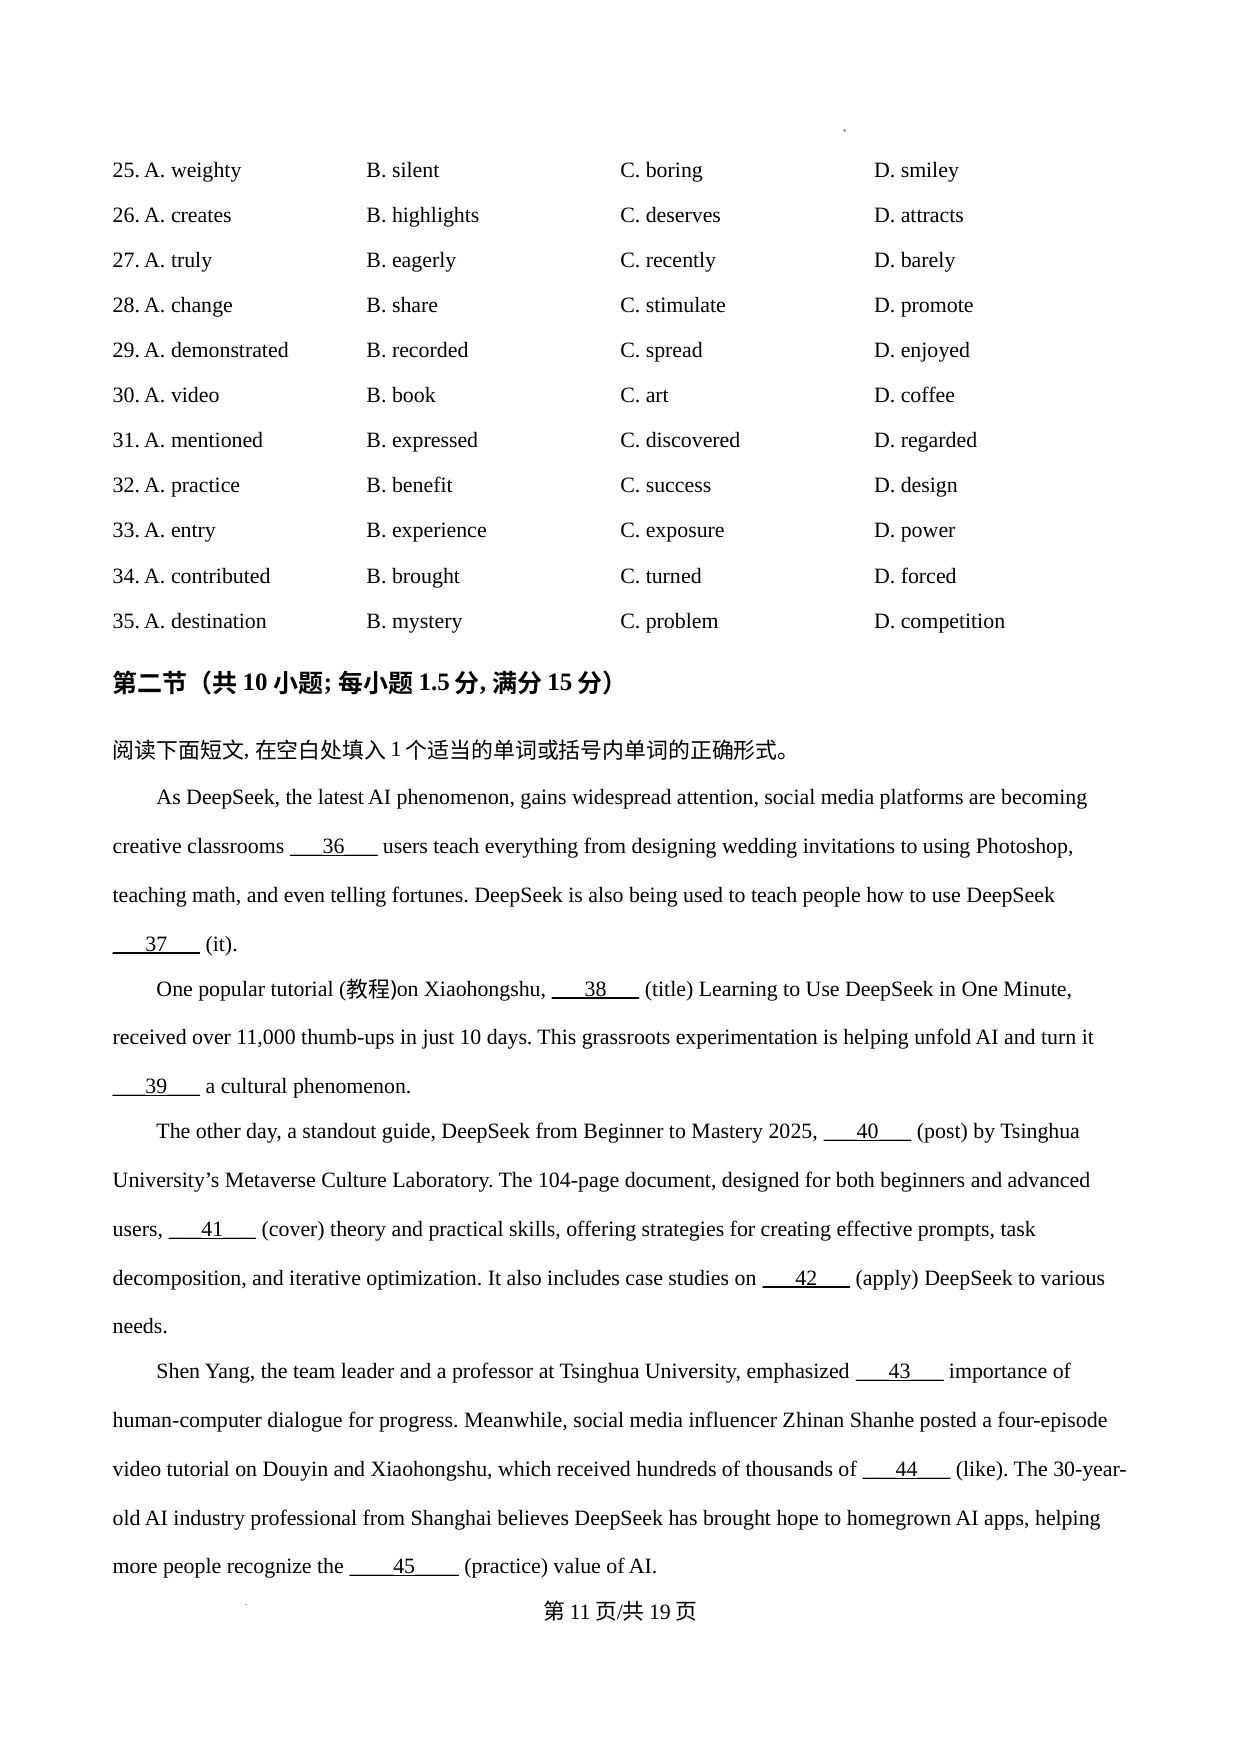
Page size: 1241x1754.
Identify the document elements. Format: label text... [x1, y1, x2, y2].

text 阅读下面短文, 在空白处填入1个适当的单词或括号内单词的正确形式。 [112, 732, 1128, 765]
text 26. A. creates B. highlights C. deserves D. attracts [112, 198, 1128, 231]
text 30. A. video B. book C. art D. coffee [112, 378, 1128, 411]
text 35. A. destination B. mystery C. problem D. competition [112, 604, 1128, 637]
text 25. A. weighty B. silent C. boring D. smiley [112, 153, 1128, 186]
text The other day, a standout guide, DeepSeek from Beginner to Mastery 2025, ___40___ (post) by Tsinghua University’s Metaverse Culture Laboratory. The 104-page document, designed for both beginners and advanced users, ___41___ (cover) theory and practical skills, offering strategies for creating effective prompts, task decomposition, and iterative optimization. It also includes case studies on ___42___ (apply) DeepSeek to various needs. [112, 1114, 1128, 1342]
text 32. A. practice B. benefit C. success D. design [112, 469, 1128, 501]
text 29. A. demonstrated B. recorded C. spread D. enjoyed [112, 333, 1128, 366]
text As DeepSeek, the latest AI phenomenon, gains widespread attention, social media platforms are becoming creative classrooms ___36___ users teach everything from designing wedding invitations to using Photoshop, teaching math, and even telling fortunes. DeepSeek is also being used to teach people how to use DeepSeek ___37___ (it). [112, 781, 1128, 959]
text One popular tutorial (教程)on Xiaohongshu, ___38___ (title) Learning to Use DeepSeek in One Minute, received over 11,000 thumb-ups in just 10 days. This grassroots experimentation is helping unfold AI and turn it ___39___ a cultural phenomenon. [112, 972, 1128, 1102]
text 34. A. contributed B. brought C. turned D. forced [112, 559, 1128, 591]
text 31. A. mentioned B. expressed C. discovered D. regarded [112, 424, 1128, 456]
text 28. A. change B. share C. stimulate D. promote [112, 288, 1128, 321]
text 27. A. truly B. eagerly C. recently D. barely [112, 243, 1128, 276]
text 33. A. entry B. experience C. exposure D. power [112, 514, 1128, 546]
text Shen Yang, the team leader and a professor at Tsinghua University, emphasized ___43___ importance of human-computer dialogue for progress. Meanwhile, social media influencer Zhinan Shanhe posted a four-episode video tutorial on Douyin and Xiaohongshu, which received hundreds of thousands of ___44___ (like). The 30-year-old AI industry professional from Shanghai believes DeepSeek has brought hope to homegrown AI apps, helping more people recognize the ____45____ (practice) value of AI. [112, 1355, 1128, 1582]
text 第二节（共10 小题; 每小题1.5分, 满分15分） [112, 649, 1128, 714]
